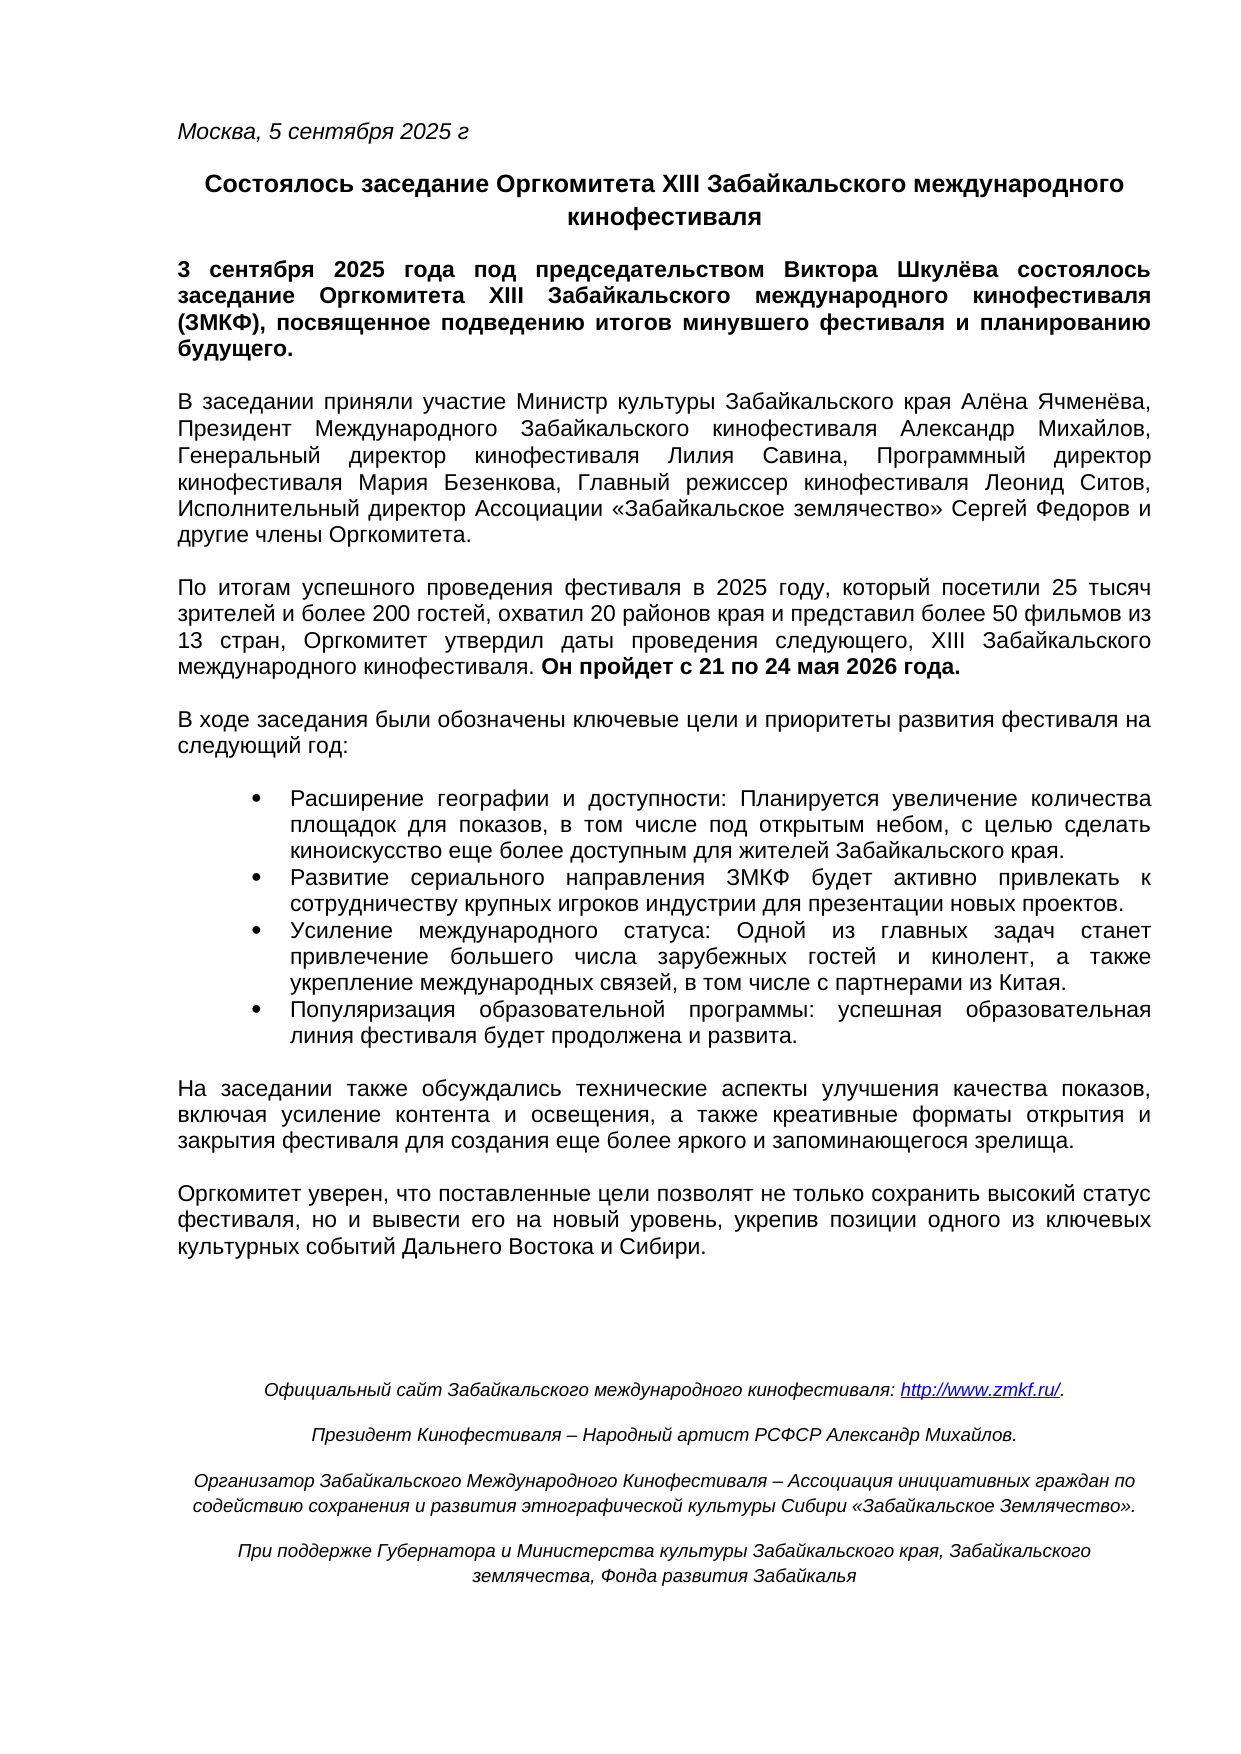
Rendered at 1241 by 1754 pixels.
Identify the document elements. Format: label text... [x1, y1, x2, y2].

text Президент Кинофестиваля – Народный артист РСФСР Александр Михайлов. [177, 1424, 1152, 1446]
text В ходе заседания были обозначены ключевые цели и приоритеты развития фестиваля на следующий год: [177, 706, 1152, 758]
text По итогам успешного проведения фестиваля в 2025 году, который посетили 25 тысяч зрителей и более 200 гостей, охватил 20 районов края и представил более 50 фильмов из 13 стран, Оргкомитет утвердил даты проведения следующего, XIII Забайкальского международного кинофестиваля. Он пройдет с 21 по 24 мая 2026 года. [177, 574, 1152, 679]
text 3 сентября 2025 года под председательством Виктора Шкулёва состоялось заседание Оргкомитета XIII Забайкальского международного кинофестиваля (ЗМКФ), посвященное подведению итогов минувшего фестиваля и планированию будущего. [177, 256, 1152, 361]
text В заседании приняли участие Министр культуры Забайкальского края Алёна Ячменёва, Президент Международного Забайкальского кинофестиваля Александр Михайлов, Генеральный директор кинофестиваля Лилия Савина, Программный директор кинофестиваля Мария Безенкова, Главный режиссер кинофестиваля Леонид Ситов, Исполнительный директор Ассоциации «Забайкальское землячество» Сергей Федоров и другие члены Оргкомитета. [177, 388, 1152, 548]
text Состоялось заседание Оргкомитета XIII Забайкальского международного кинофестиваля [177, 169, 1152, 231]
list Усиление международного статуса: Одной из главных задач станет привлечение большего числа зарубежных гостей и кинолент, а также укрепление международных связей, в том числе с партнерами из Китая. [252, 917, 1152, 996]
text Москва, 5 сентября 2025 г [177, 118, 1152, 144]
text Организатор Забайкальского Международного Кинофестиваля – Ассоциация инициативных граждан по содействию сохранения и развития этнографической культуры Сибири «Забайкальское Землячество». [177, 1470, 1152, 1516]
list Развитие сериального направления ЗМКФ будет активно привлекать к сотрудничеству крупных игроков индустрии для презентации новых проектов. [252, 864, 1152, 917]
text Официальный сайт Забайкальского международного кинофестиваля: http://www.zmkf.ru/. [177, 1378, 1152, 1400]
text Оргкомитет уверен, что поставленные цели позволят не только сохранить высокий статус фестиваля, но и вывести его на новый уровень, укрепив позиции одного из ключевых культурных событий Дальнего Востока и Сибири. [177, 1180, 1152, 1259]
text На заседании также обсуждались технические аспекты улучшения качества показов, включая усиление контента и освещения, а также креативные форматы открытия и закрытия фестиваля для создания еще более яркого и запоминающегося зрелища. [177, 1075, 1152, 1154]
list Популяризация образовательной программы: успешная образовательная линия фестиваля будет продолжена и развита. [252, 996, 1152, 1048]
text При поддержке Губернатора и Министерства культуры Забайкальского края, Забайкальского землячества, Фонда развития Забайкалья [177, 1540, 1152, 1586]
list Расширение географии и доступности: Планируется увеличение количества площадок для показов, в том числе под открытым небом, с целью сделать киноискусство еще более доступным для жителей Забайкальского края. [252, 785, 1152, 864]
